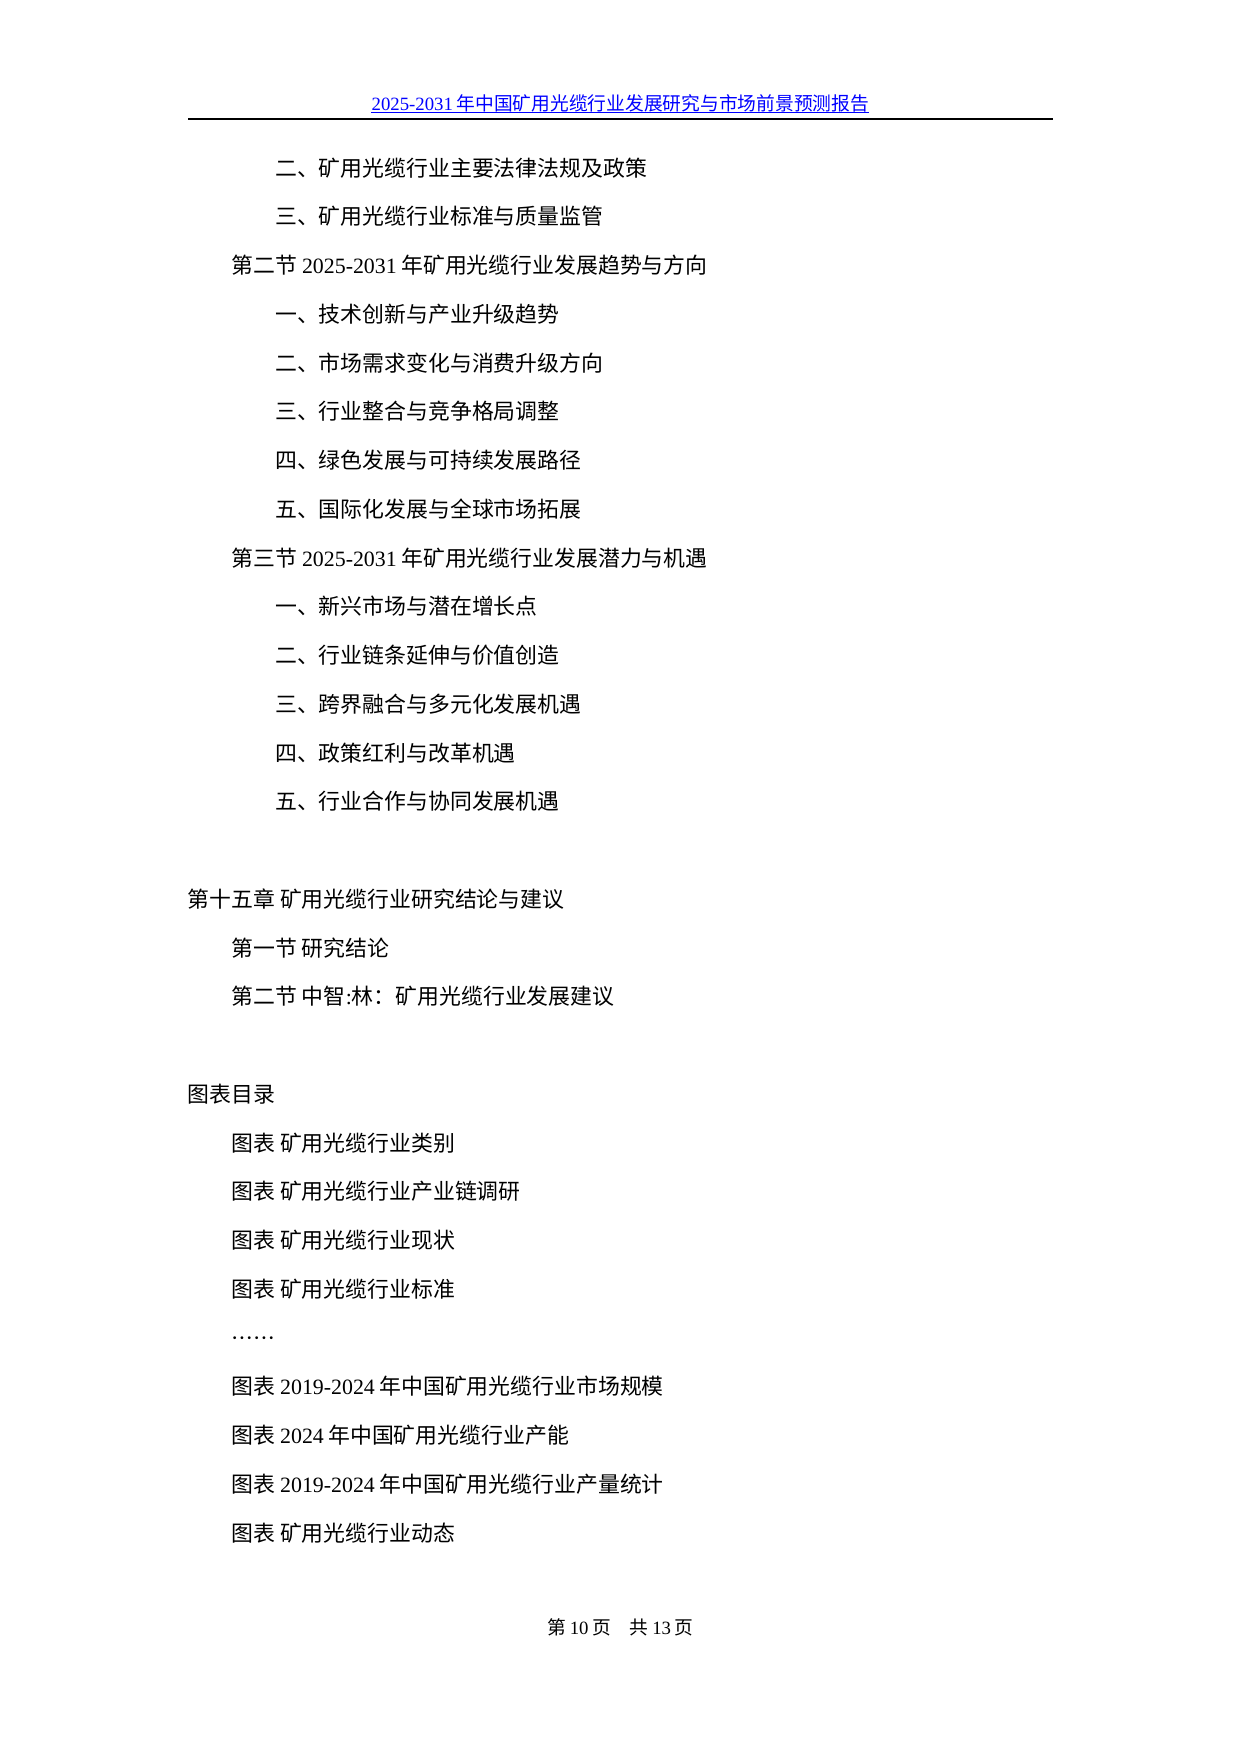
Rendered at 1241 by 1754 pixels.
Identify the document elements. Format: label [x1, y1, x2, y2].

text [187, 150, 1053, 1548]
